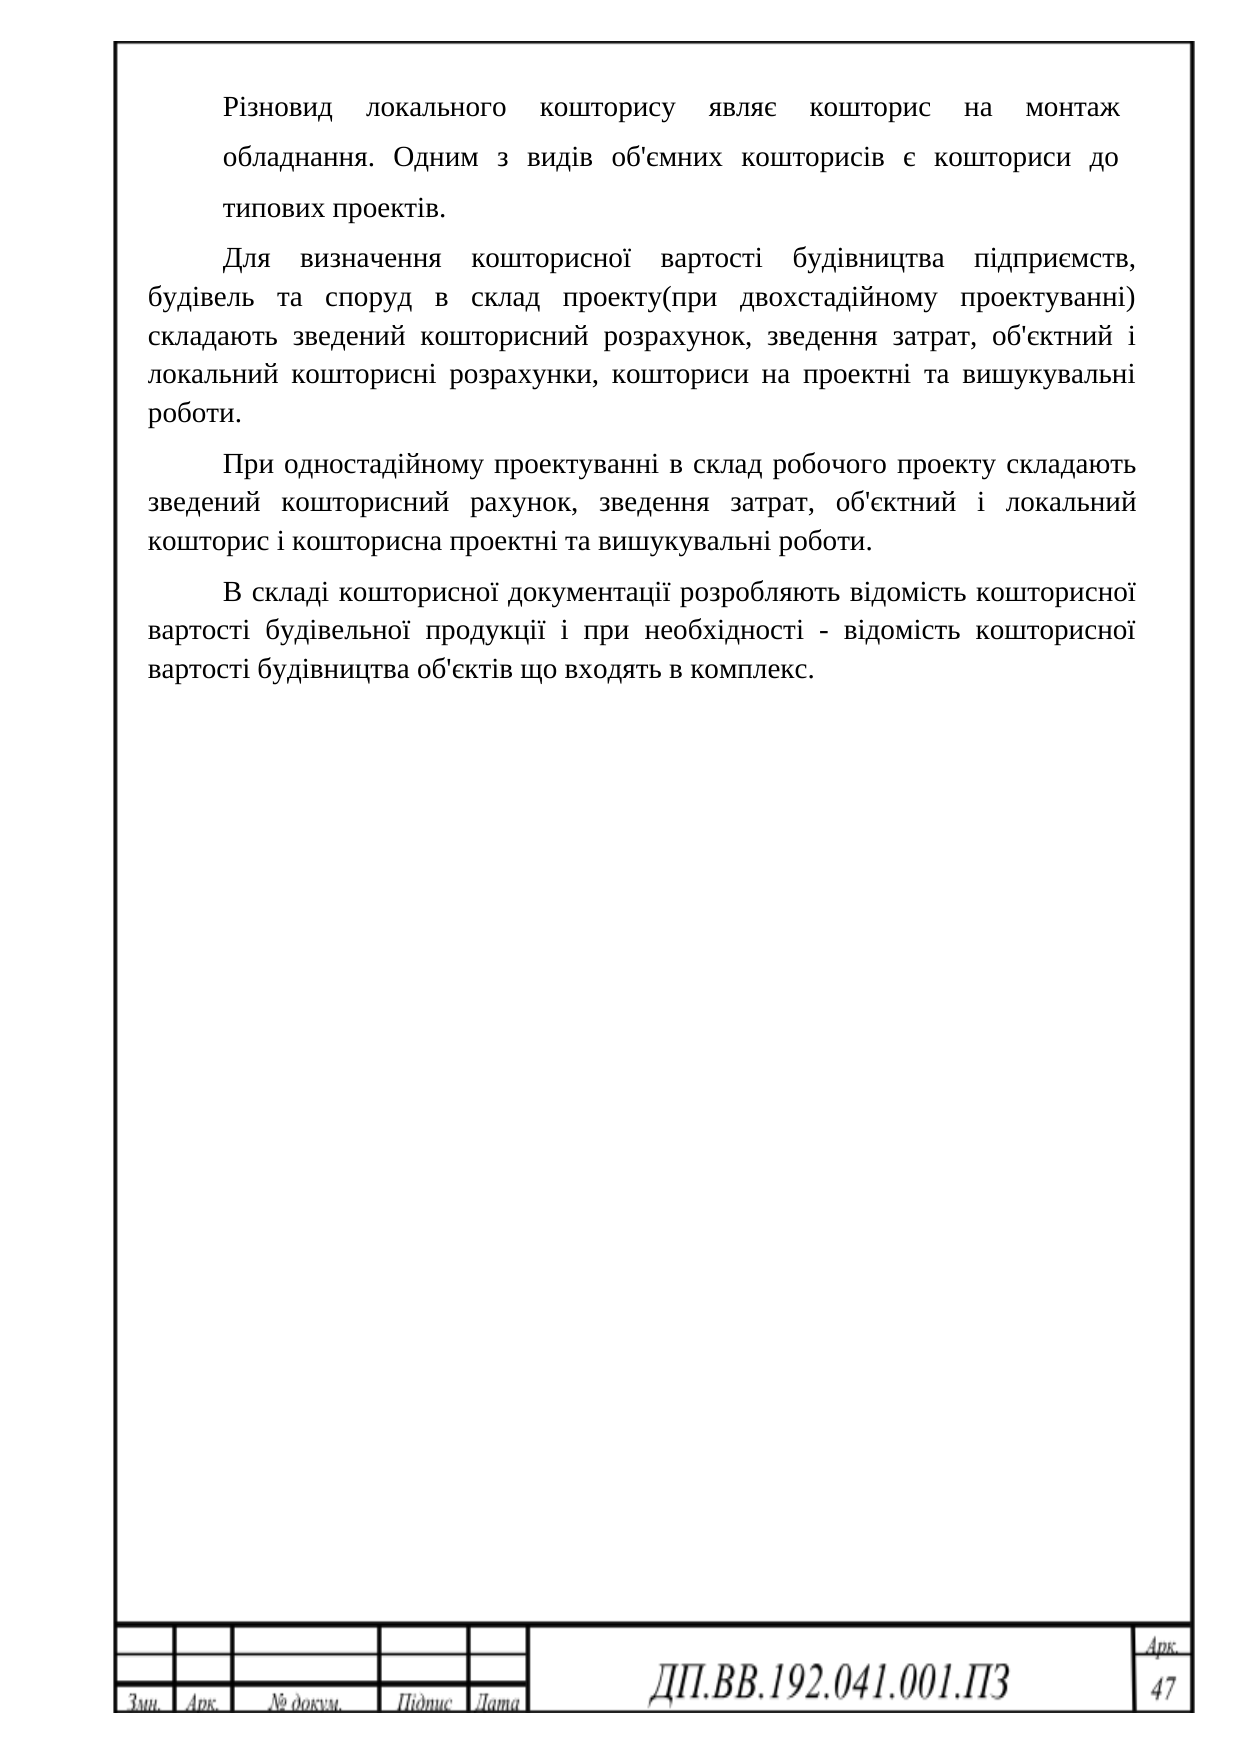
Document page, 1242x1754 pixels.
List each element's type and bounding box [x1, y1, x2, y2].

picture [113, 41, 1195, 1713]
